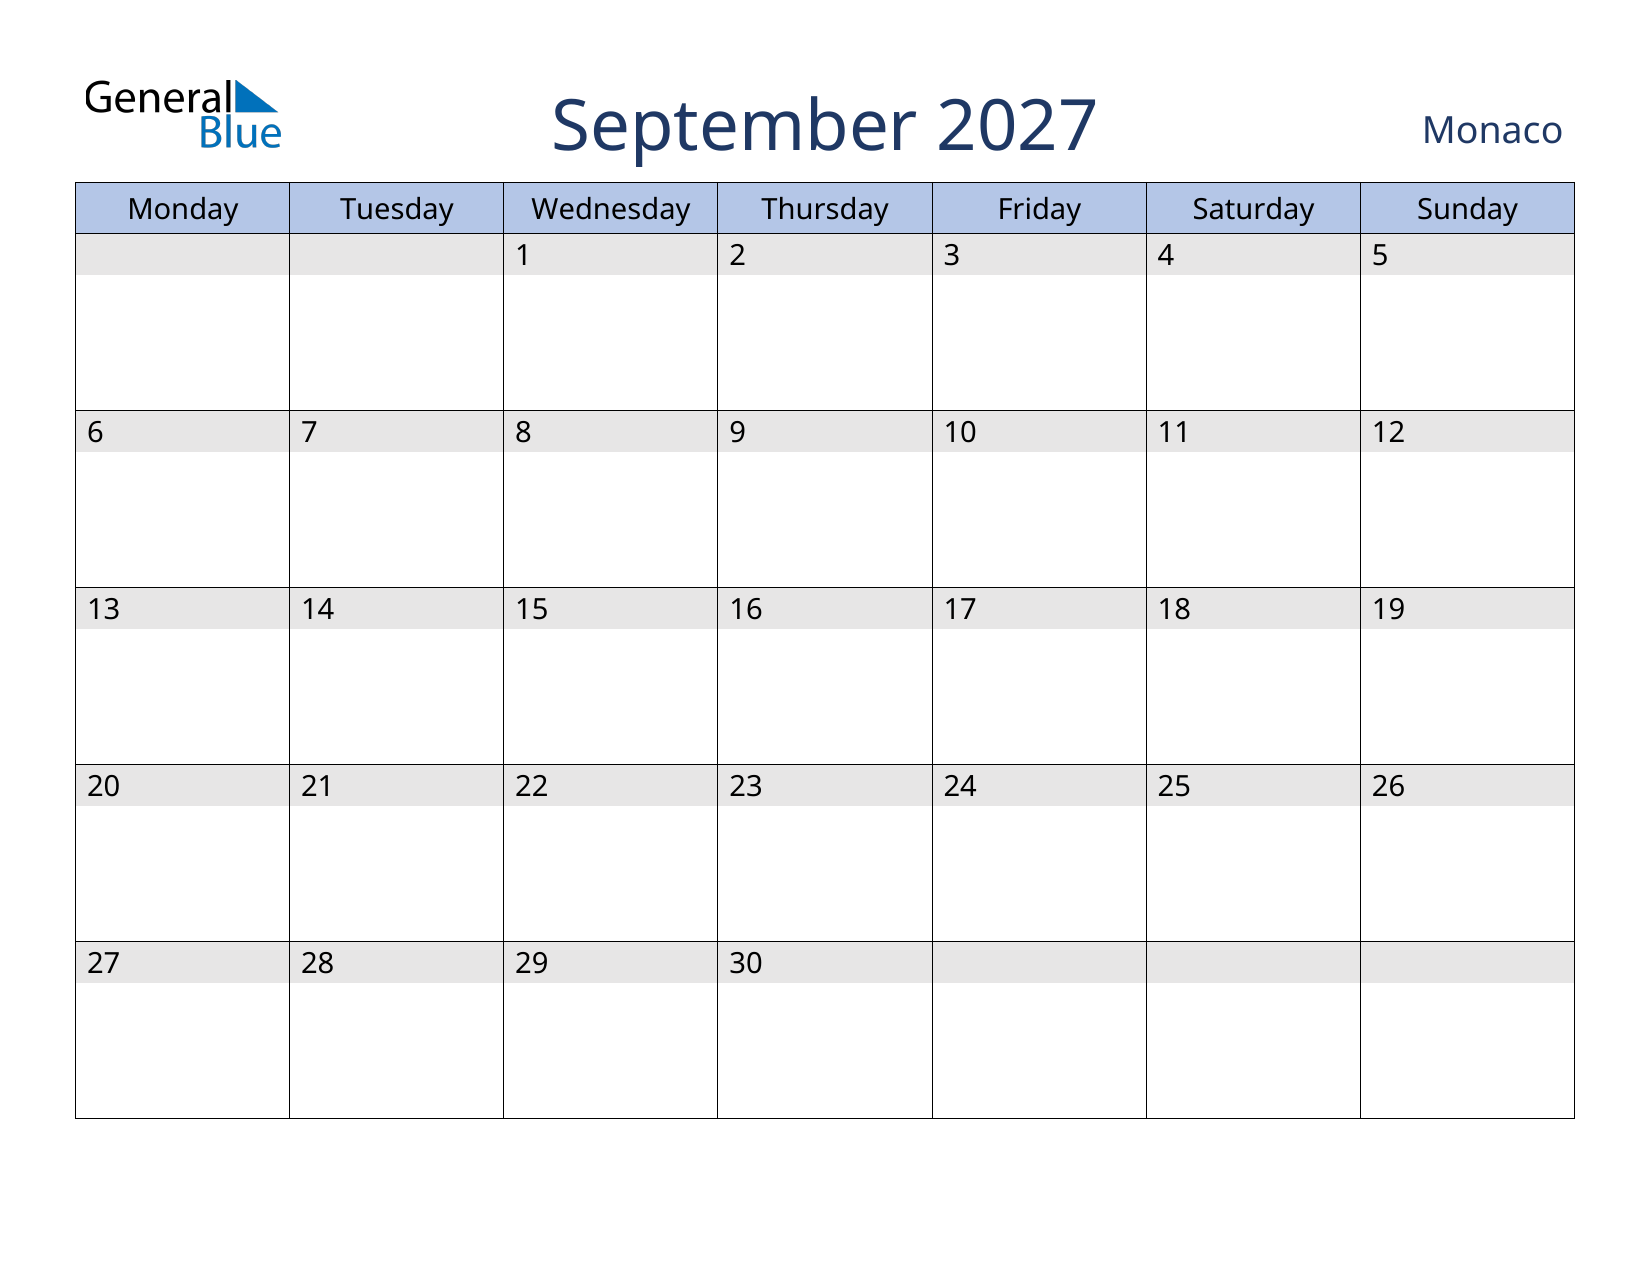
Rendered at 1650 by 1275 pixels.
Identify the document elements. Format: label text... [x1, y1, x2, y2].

table_cell [718, 983, 932, 1118]
table_cell 4 [1147, 234, 1360, 275]
table_cell [933, 806, 1146, 941]
table_cell 5 [1361, 234, 1574, 275]
table_cell [290, 234, 503, 275]
table_cell [290, 452, 503, 587]
table_cell Friday [933, 183, 1146, 233]
table_cell [504, 629, 717, 764]
table_cell [718, 806, 932, 941]
table_cell [76, 983, 289, 1118]
table_cell [76, 806, 289, 941]
table_cell [76, 629, 289, 764]
table_cell [76, 452, 289, 587]
table_cell 6 [76, 411, 289, 452]
table_cell 22 [504, 765, 717, 806]
table_cell 8 [504, 411, 717, 452]
table_cell [504, 806, 717, 941]
table_cell 30 [718, 942, 932, 983]
table_cell [718, 275, 932, 410]
table_header September 2027 [504, 75, 1146, 182]
table_cell [290, 983, 503, 1118]
table_cell 15 [504, 588, 717, 629]
table_cell 27 [76, 942, 289, 983]
table_cell 10 [933, 411, 1146, 452]
table_cell [1147, 629, 1360, 764]
table_cell [1147, 942, 1360, 983]
table_cell 13 [76, 588, 289, 629]
table_cell [1147, 806, 1360, 941]
table_cell [1147, 983, 1360, 1118]
table_cell [1361, 275, 1574, 410]
table_cell [76, 234, 289, 275]
table_cell Sunday [1361, 183, 1574, 233]
table_cell 20 [76, 765, 289, 806]
table_cell [504, 452, 717, 587]
table_cell [933, 275, 1146, 410]
table_cell [1361, 983, 1574, 1118]
table_cell 21 [290, 765, 503, 806]
table_cell 14 [290, 588, 503, 629]
table_cell Thursday [718, 183, 932, 233]
table_cell [1361, 942, 1574, 983]
table_cell 29 [504, 942, 717, 983]
table_cell 1 [504, 234, 717, 275]
table_cell 23 [718, 765, 932, 806]
table_cell [1361, 806, 1574, 941]
table_cell 2 [718, 234, 932, 275]
table_cell 17 [933, 588, 1146, 629]
picture [86, 80, 281, 148]
table_cell 11 [1147, 411, 1360, 452]
table_cell [933, 942, 1146, 983]
table_header [76, 75, 503, 182]
table_cell 28 [290, 942, 503, 983]
table_cell [504, 983, 717, 1118]
table_cell 9 [718, 411, 932, 452]
table_cell 26 [1361, 765, 1574, 806]
table_cell [718, 452, 932, 587]
table_cell [1361, 452, 1574, 587]
table_cell 16 [718, 588, 932, 629]
table_cell 18 [1147, 588, 1360, 629]
table_cell [1147, 452, 1360, 587]
table_cell [933, 983, 1146, 1118]
table_cell [290, 629, 503, 764]
table_cell 3 [933, 234, 1146, 275]
table_cell [933, 629, 1146, 764]
table_cell 7 [290, 411, 503, 452]
table_cell [1361, 629, 1574, 764]
table_cell [290, 806, 503, 941]
table_cell [76, 275, 289, 410]
table_cell 24 [933, 765, 1146, 806]
table_cell 19 [1361, 588, 1574, 629]
table_cell 12 [1361, 411, 1574, 452]
table_header Monaco [1146, 75, 1574, 182]
table_cell 25 [1147, 765, 1360, 806]
table_cell [933, 452, 1146, 587]
table_cell Saturday [1147, 183, 1360, 233]
table_cell [718, 629, 932, 764]
table_cell [504, 275, 717, 410]
table_cell Monday [76, 183, 289, 233]
table_cell [1147, 275, 1360, 410]
table_cell Wednesday [504, 183, 717, 233]
table_cell Tuesday [290, 183, 503, 233]
table_cell [290, 275, 503, 410]
